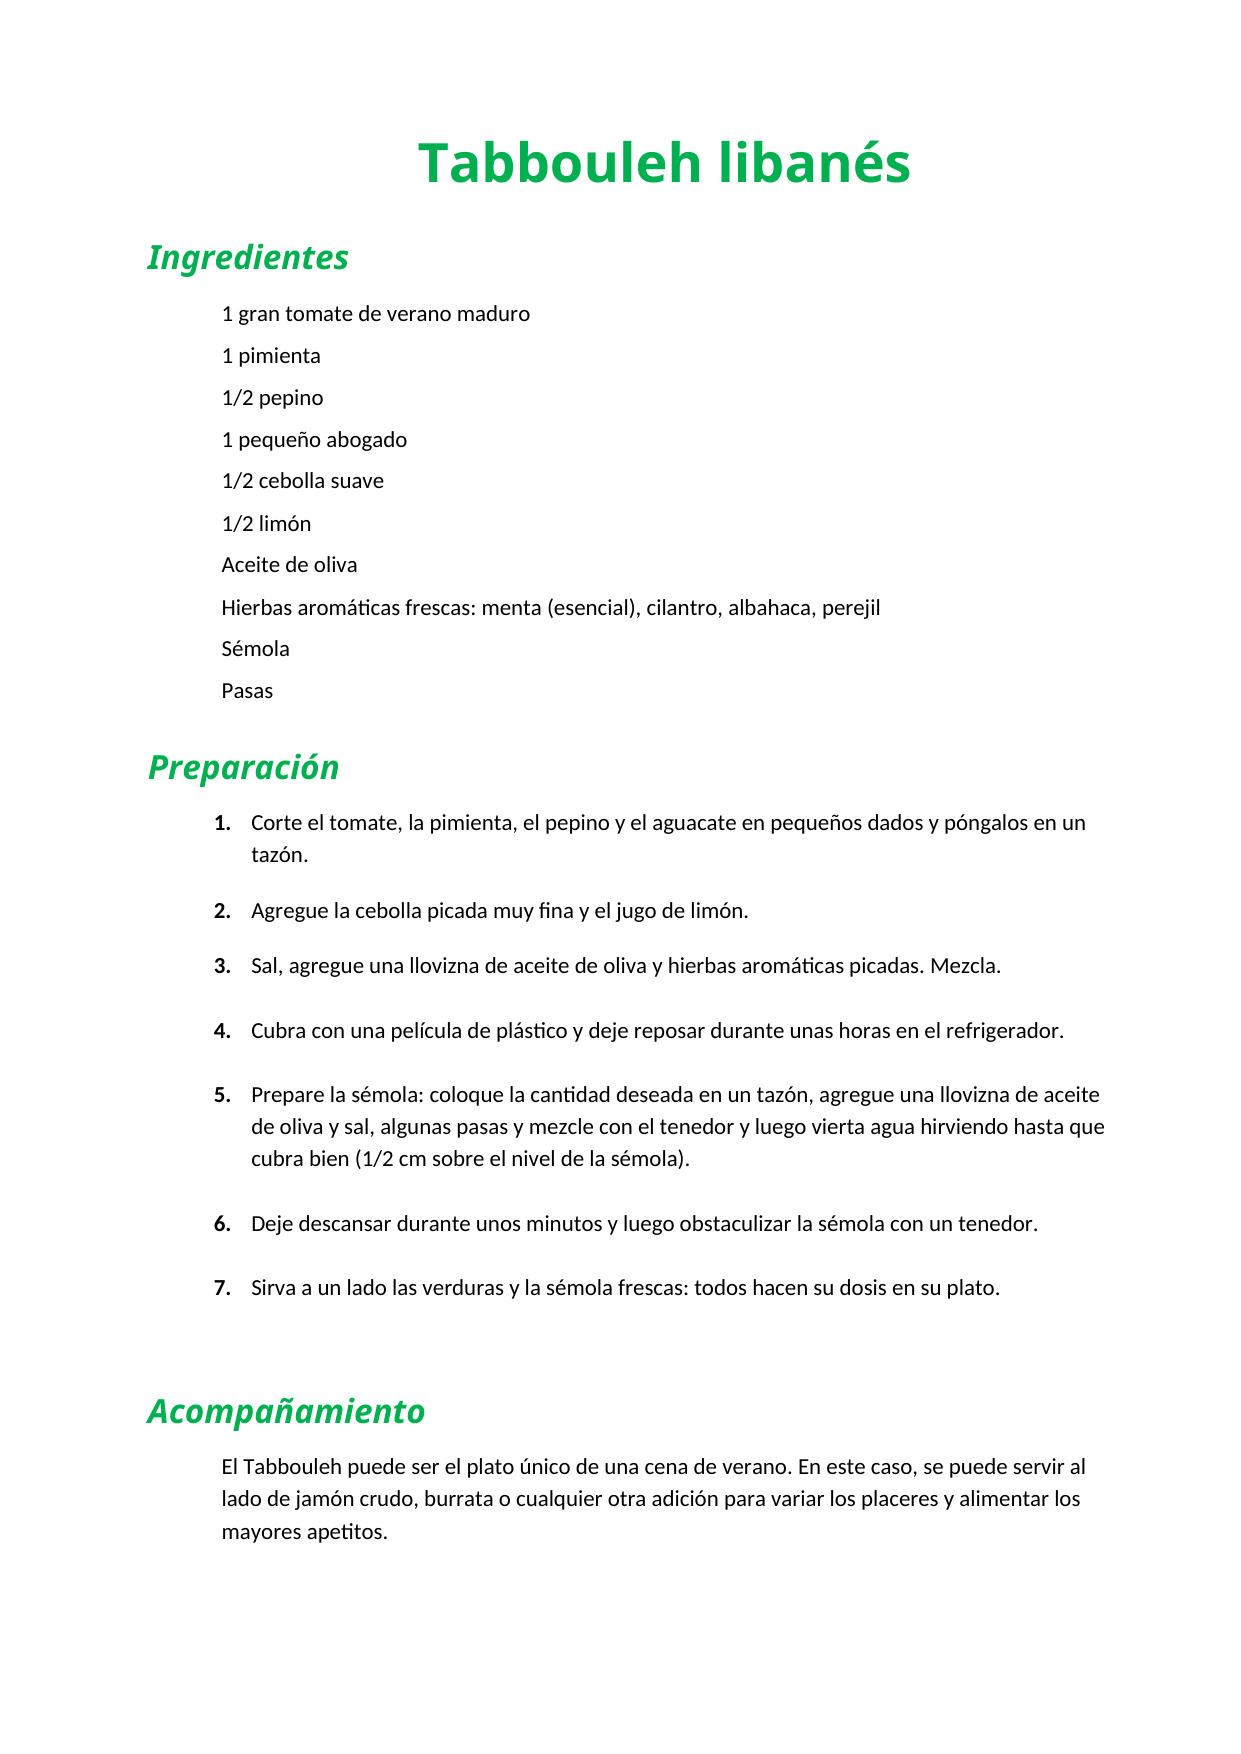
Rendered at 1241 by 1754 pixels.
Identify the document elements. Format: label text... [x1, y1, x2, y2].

text 1 pequeño abogado [221, 425, 1181, 453]
subtitle Acompañamiento [148, 1388, 1181, 1433]
subtitle Tabbouleh libanés [148, 124, 1181, 198]
list Deje descansar durante unos minutos y luego obstaculizar la sémola con un tenedor. [213, 1209, 1122, 1237]
text El Tabbouleh puede ser el plato único de una cena de verano. En este caso, se puede servir al lado de jamón crudo, burrata o cualquier otra adición para variar los placeres y alimentar los mayores apetitos. [221, 1452, 1122, 1545]
list Sal, agregue una llovizna de aceite de oliva y hierbas aromáticas picadas. Mezcla. [213, 951, 1122, 979]
text 1 gran tomate de verano maduro [221, 299, 1181, 327]
text Aceite de oliva [221, 551, 1181, 579]
list Sirva a un lado las verduras y la sémola frescas: todos hacen su dosis en su plato. [213, 1273, 1122, 1301]
list Agregue la cebolla picada muy fina y el jugo de limón. [213, 896, 1122, 924]
text Pasas [221, 677, 1181, 704]
list Prepare la sémola: coloque la cantidad deseada en un tazón, agregue una llovizna de aceite de oliva y sal, algunas pasas y mezcle con el tenedor y luego vierta agua hirviendo hasta que cubra bien (1/2 cm sobre el nivel de la sémola). [213, 1080, 1122, 1173]
subtitle Preparación [148, 743, 1181, 789]
text 1/2 limón [221, 509, 1181, 537]
text 1/2 cebolla suave [221, 467, 1181, 495]
text 1 pimienta [221, 341, 1181, 369]
text Sémola [221, 634, 1181, 663]
list Cubra con una película de plástico y deje reposar durante unas horas en el refrigerador. [213, 1016, 1122, 1044]
text 1/2 pepino [221, 383, 1181, 411]
text Hierbas aromáticas frescas: menta (esencial), cilantro, albahaca, perejil [221, 593, 1181, 621]
subtitle Ingredientes [148, 234, 1181, 279]
list Corte el tomate, la pimienta, el pepino y el aguacate en pequeños dados y póngalos en un tazón. [213, 808, 1122, 868]
